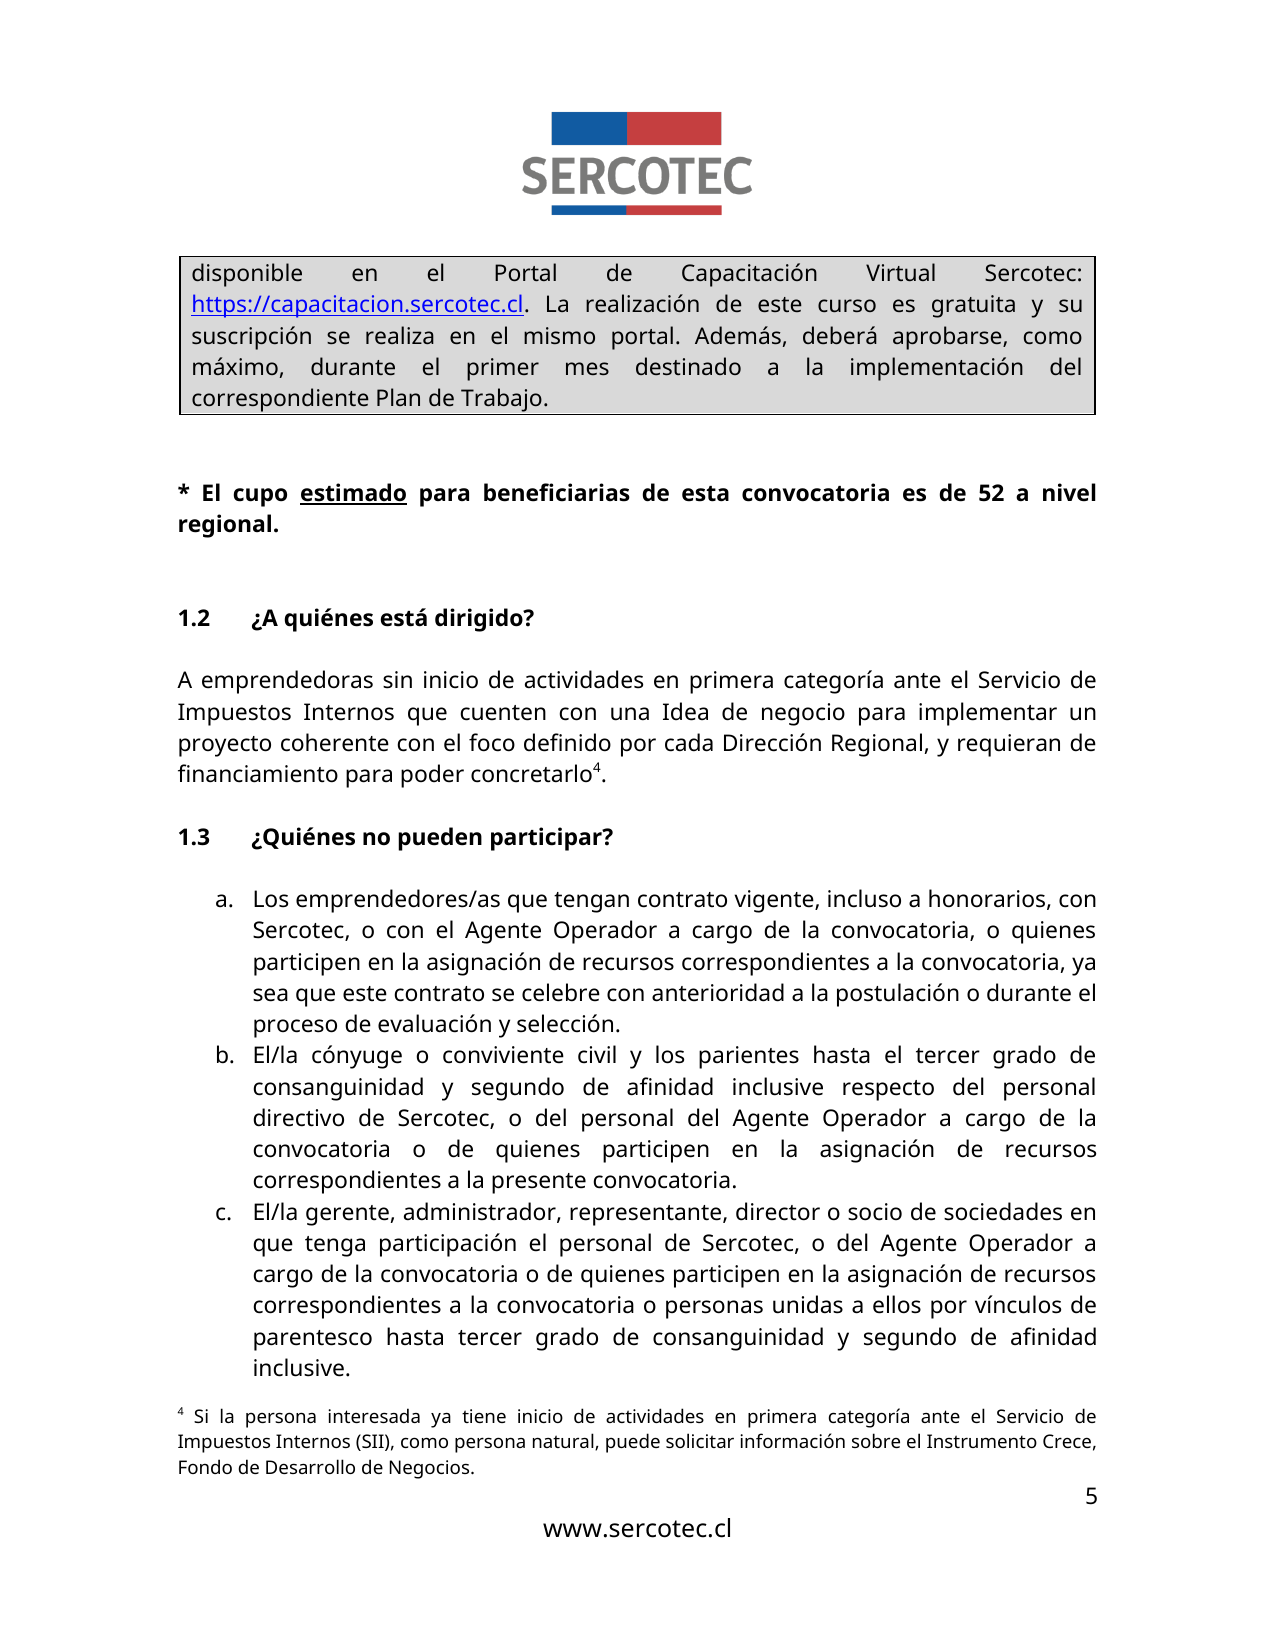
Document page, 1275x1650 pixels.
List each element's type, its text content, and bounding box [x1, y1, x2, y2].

text A emprendedoras sin inicio de actividades en primera categoría ante el Servicio de Impuestos Internos que cuenten con una Idea de negocio para implementar un proyecto coherente con el foco definido por cada Dirección Regional, y requieran de financiamiento para poder concretarlo. [177, 664, 1098, 789]
list Los emprendedores/as que tengan contrato vigente, incluso a honorarios, con Sercotec, o con el Agente Operador a cargo de la convocatoria, o quienes participen en la asignación de recursos correspondientes a la convocatoria, ya sea que este contrato se celebre con anterioridad a la postulación o durante el proceso de evaluación y selección. [215, 883, 1098, 1039]
text 1.3 ¿Quiénes no pueden participar? [177, 821, 1098, 852]
text * El cupo estimado para beneficiarias de esta convocatoria es de 52 a nivel regional. [177, 477, 1098, 539]
list El/la gerente, administrador, representante, director o socio de sociedades en que tenga participación el personal de Sercotec, o del Agente Operador a cargo de la convocatoria o de quienes participen en la asignación de recursos correspondientes a la convocatoria o personas unidas a ellos por vínculos de parentesco hasta tercer grado de consanguinidad y segundo de afinidad inclusive. [215, 1196, 1098, 1383]
picture [512, 105, 763, 225]
text 1.2 ¿A quiénes está dirigido? [177, 602, 1098, 633]
list El/la cónyuge o conviviente civil y los parientes hasta el tercer grado de consanguinidad y segundo de afinidad inclusive respecto del personal directivo de Sercotec, o del personal del Agente Operador a cargo de la convocatoria o de quienes participen en la asignación de recursos correspondientes a la presente convocatoria. [215, 1039, 1098, 1196]
